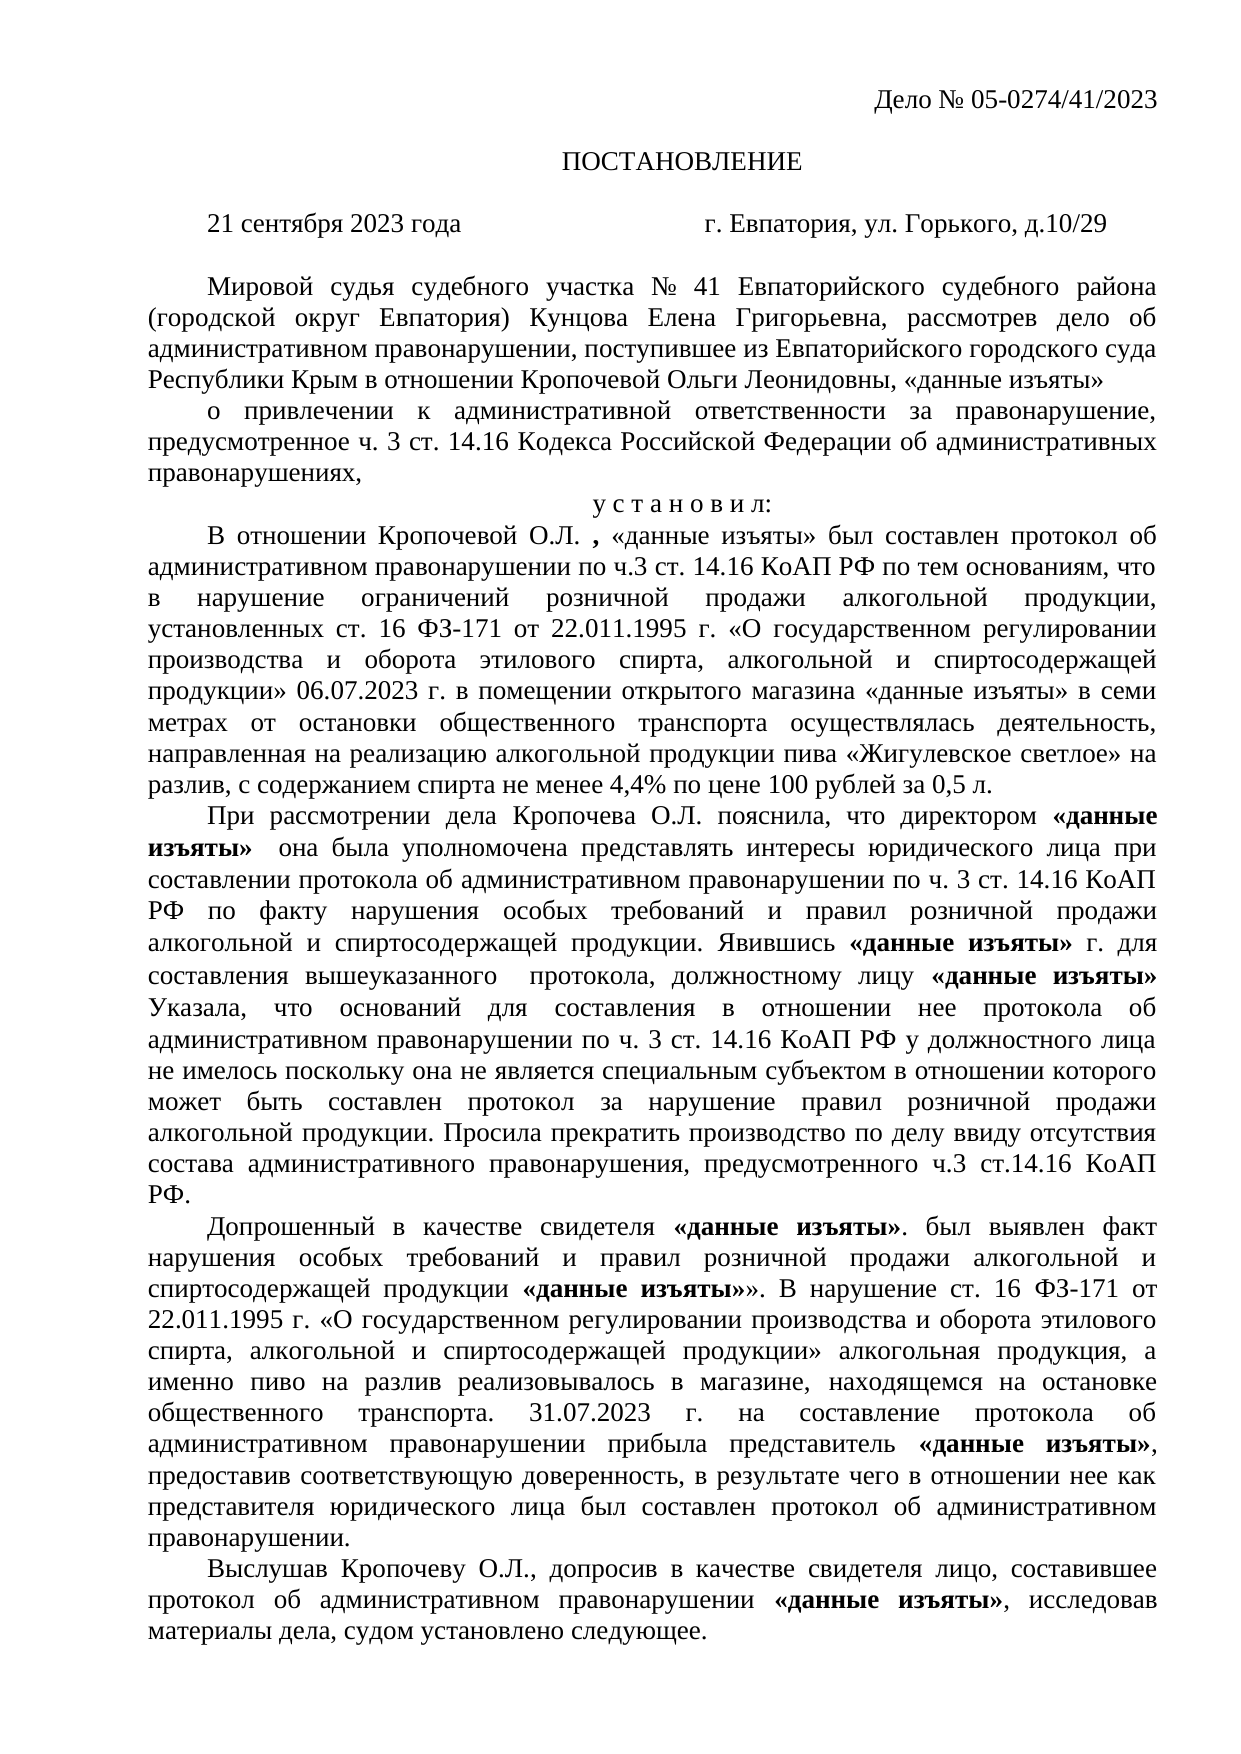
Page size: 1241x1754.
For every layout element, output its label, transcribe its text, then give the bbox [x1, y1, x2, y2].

text о привлечении к административной ответственности за правонарушение, предусмотренное ч. 3 ст. 14.16 Кодекса Российской Федерации об административных правонарушениях, [148, 394, 1157, 488]
text 21 сентября 2023 года г. Евпатория, ул. Горького, д.10/29 [148, 207, 1157, 238]
text При рассмотрении дела Кропочева О.Л. пояснила, что директором «данные изъяты» она была уполномочена представлять интересы юридического лица при составлении протокола об административном правонарушении по ч. 3 ст. 14.16 КоАП РФ по факту нарушения особых требований и правил розничной продажи алкогольной и спиртосодержащей продукции. Явившись «данные изъяты» г. для составления вышеуказанного протокола, должностному лицу «данные изъяты» Указала, что оснований для составления в отношении нее протокола об административном правонарушении по ч. 3 ст. 14.16 КоАП РФ у должностного лица не имелось поскольку она не является специальным субъектом в отношении которого может быть составлен протокол за нарушение правил розничной продажи алкогольной продукции. Просила прекратить производство по делу ввиду отсутствия состава административного правонарушения, предусмотренного ч.3 ст.14.16 КоАП РФ. [148, 799, 1157, 1209]
text Мировой судья судебного участка № 41 Евпаторийского судебного района (городской округ Евпатория) Кунцова Елена Григорьевна, рассмотрев дело об административном правонарушении, поступившее из Евпаторийского городского суда Республики Крым в отношении Кропочевой Ольги Леонидовны, «данные изъяты» [148, 269, 1157, 394]
text Дело № 05-0274/41/2023 [148, 83, 1157, 114]
text Выслушав Кропочеву О.Л., допросив в качестве свидетеля лицо, составившее протокол об административном правонарушении «данные изъяты», исследовав материалы дела, судом установлено следующее. [148, 1552, 1157, 1646]
text Допрошенный в качестве свидетеля «данные изъяты». был выявлен факт нарушения особых требований и правил розничной продажи алкогольной и спиртосодержащей продукции «данные изъяты»». В нарушение ст. 16 ФЗ-171 от 22.011.1995 г. «О государственном регулировании производства и оборота этилового спирта, алкогольной и спиртосодержащей продукции» алкогольная продукция, а именно пиво на разлив реализовывалось в магазине, находящемся на остановке общественного транспорта. 31.07.2023 г. на составление протокола об административном правонарушении прибыла представитель «данные изъяты», предоставив соответствующую доверенность, в результате чего в отношении нее как представителя юридического лица был составлен протокол об административном правонарушении. [148, 1209, 1157, 1552]
text ПОСТАНОВЛЕНИЕ [148, 145, 1157, 176]
text у с т а н о в и л: [148, 488, 1157, 519]
text В отношении Кропочевой О.Л. , «данные изъяты» был составлен протокол об административном правонарушении по ч.3 ст. 14.16 КоАП РФ по тем основаниям, что в нарушение ограничений розничной продажи алкогольной продукции, установленных ст. 16 ФЗ-171 от 22.011.1995 г. «О государственном регулировании производства и оборота этилового спирта, алкогольной и спиртосодержащей продукции» 06.07.2023 г. в помещении открытого магазина «данные изъяты» в семи метрах от остановки общественного транспорта осуществлялась деятельность, направленная на реализацию алкогольной продукции пива «Жигулевское светлое» на разлив, с содержанием спирта не менее 4,4% по цене 100 рублей за 0,5 л. [148, 519, 1157, 799]
